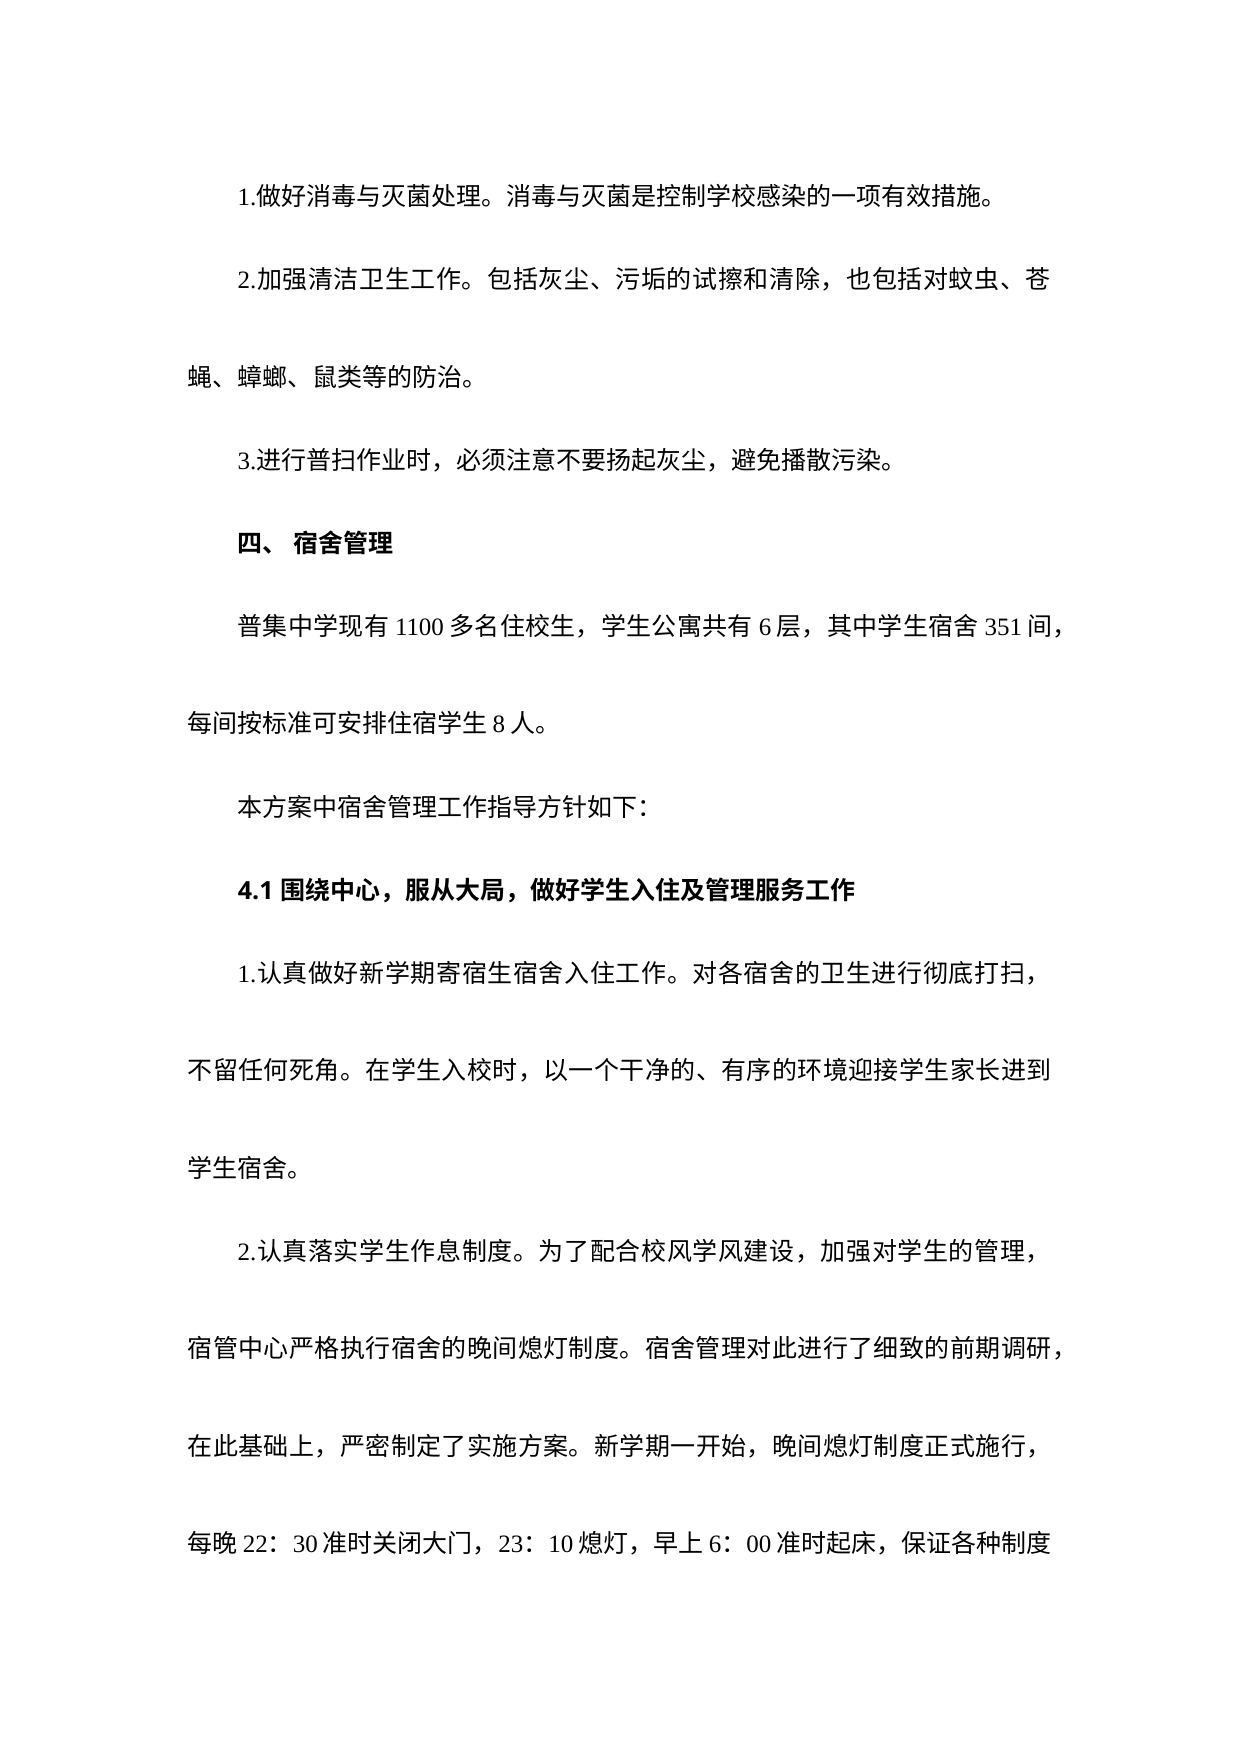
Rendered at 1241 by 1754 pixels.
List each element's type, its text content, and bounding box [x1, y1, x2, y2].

text 本方案中宿舍管理工作指导方针如下： [187, 773, 1053, 838]
text 2.加强清洁卫生工作。包括灰尘、污垢的试擦和清除，也包括对蚊虫、苍蝇、蟑螂、鼠类等的防治。 [187, 245, 1053, 408]
text 4.1 围绕中心，服从大局，做好学生入住及管理服务工作 [187, 856, 1053, 921]
text 3.进行普扫作业时，必须注意不要扬起灰尘，避免播散污染。 [187, 426, 1053, 491]
text 普集中学现有1100多名住校生，学生公寓共有6层，其中学生宿舍351间，每间按标准可安排住宿学生8人。 [187, 592, 1053, 754]
text 1.认真做好新学期寄宿生宿舍入住工作。对各宿舍的卫生进行彻底打扫，不留任何死角。在学生入校时，以一个干净的、有序的环境迎接学生家长进到学生宿舍。 [187, 939, 1053, 1199]
text 四、 宿舍管理 [187, 509, 1053, 574]
text 1.做好消毒与灭菌处理。消毒与灭菌是控制学校感染的一项有效措施。 [187, 162, 1053, 227]
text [187, 1217, 1053, 1574]
